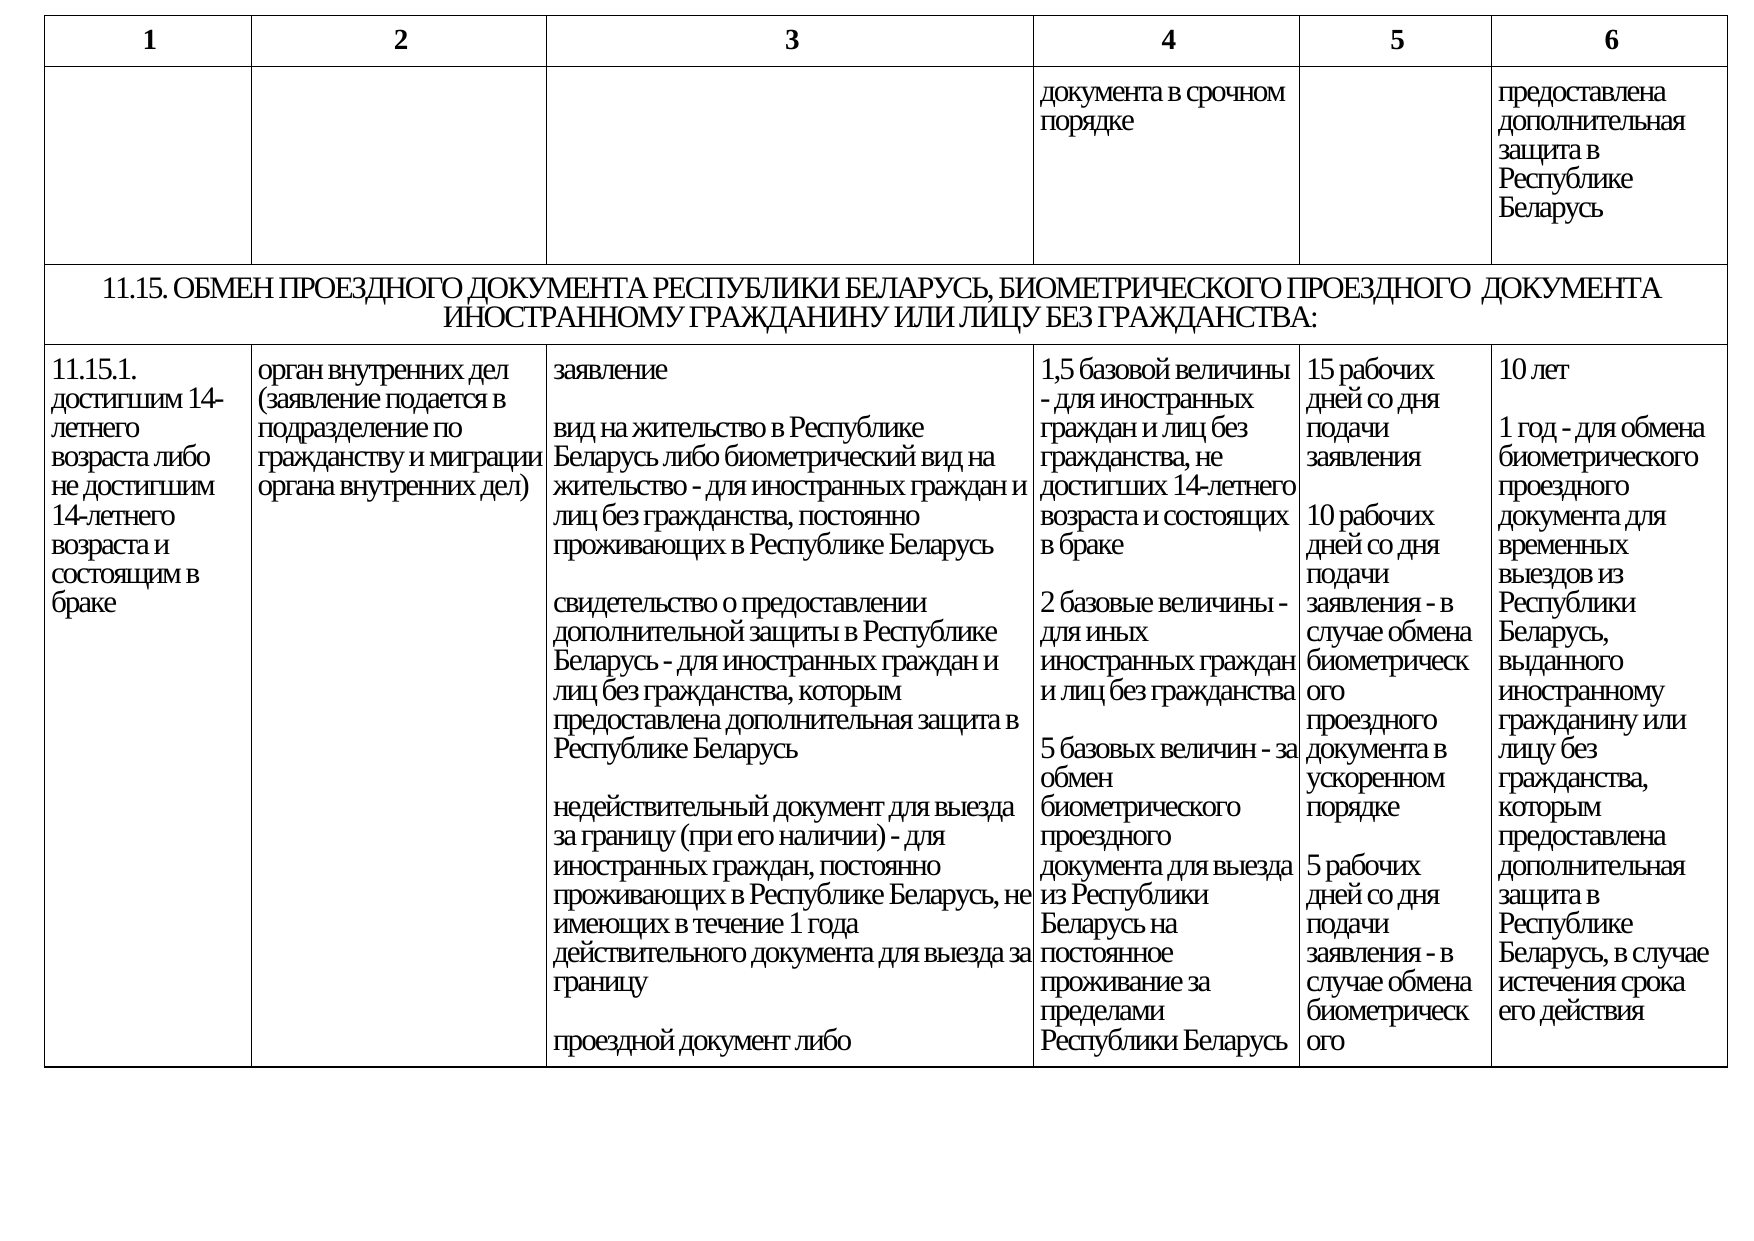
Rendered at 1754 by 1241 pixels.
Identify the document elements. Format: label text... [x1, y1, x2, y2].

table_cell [1034, 67, 1299, 263]
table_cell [547, 345, 1033, 1066]
table_header 3 [547, 16, 1033, 66]
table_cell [1492, 67, 1727, 263]
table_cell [1492, 345, 1727, 1066]
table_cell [45, 67, 251, 263]
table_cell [547, 67, 1033, 263]
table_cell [252, 67, 546, 263]
table_header 1 [45, 16, 251, 66]
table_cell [1300, 345, 1491, 1066]
table_header 4 [1034, 16, 1299, 66]
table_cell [45, 345, 251, 1066]
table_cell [252, 345, 546, 1066]
table_header 2 [252, 16, 546, 66]
table_header 5 [1300, 16, 1491, 66]
table_header 6 [1492, 16, 1727, 66]
table_cell 11.15. ОБМЕН ПРОЕЗДНОГО ДОКУМЕНТА РЕСПУБЛИКИ БЕЛАРУСЬ, БИОМЕТРИЧЕСКОГО ПРОЕЗДНОГО ДОКУМЕНТА ИНОСТРАННОМУ ГРАЖДАНИНУ ИЛИ ЛИЦУ БЕЗ ГРАЖДАНСТВА: [45, 265, 1727, 344]
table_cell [1034, 345, 1299, 1066]
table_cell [1300, 67, 1491, 263]
